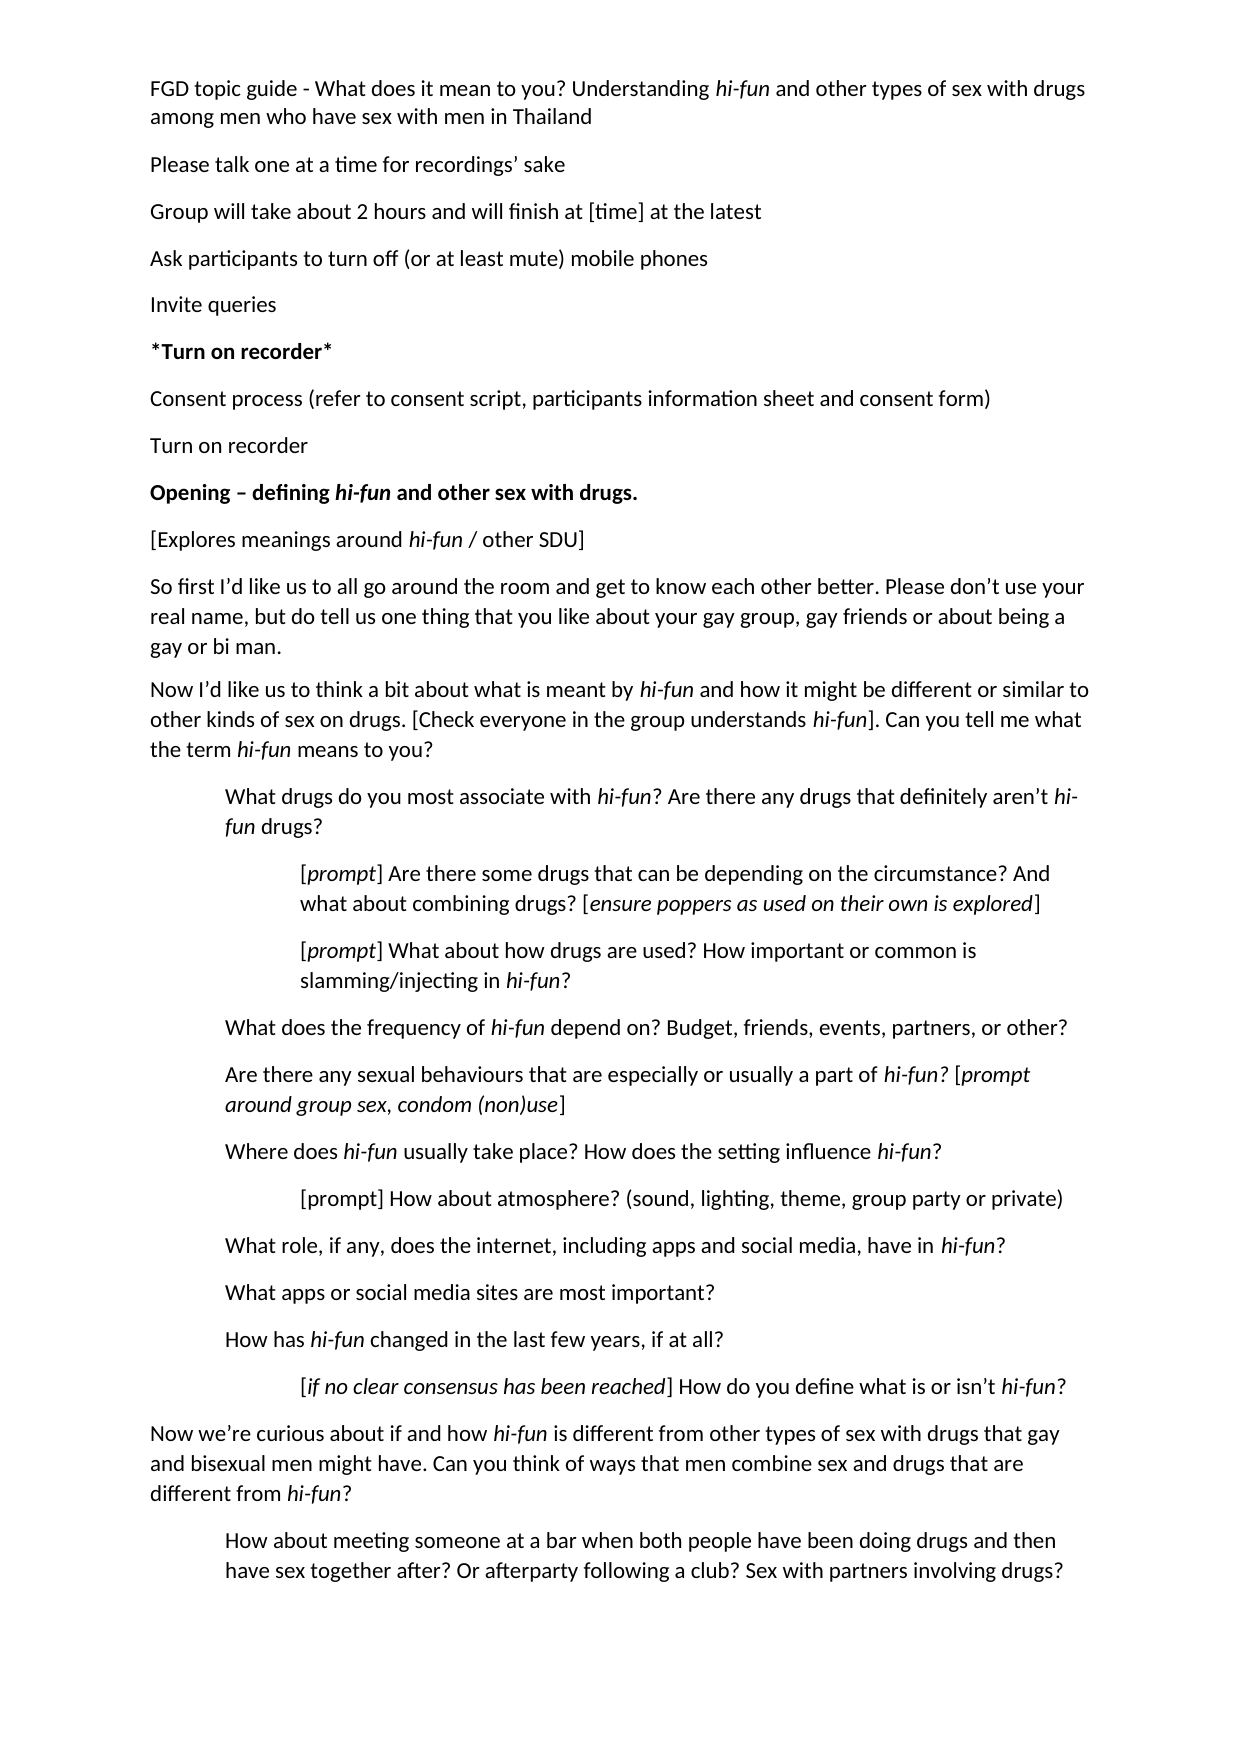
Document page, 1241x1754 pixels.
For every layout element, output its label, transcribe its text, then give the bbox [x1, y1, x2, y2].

text Are there any sexual behaviours that are especially or usually a part of hi-fun? [prompt around group sex, condom (non)use] [225, 1060, 1090, 1119]
text So first I’d like us to all go around the room and get to know each other better. Please don’t use your real name, but do tell us one thing that you like about your gay group, gay friends or about being a gay or bi man. [150, 572, 1090, 660]
text *Turn on recorder* [150, 337, 1090, 366]
text How about meeting someone at a bar when both people have been doing drugs and then have sex together after? Or afterparty following a club? Sex with partners involving drugs? [225, 1526, 1090, 1584]
text What does the frequency of hi-fun depend on? Budget, friends, events, partners, or other? [225, 1013, 1090, 1042]
text [prompt] Are there some drugs that can be depending on the circumstance? And what about combining drugs? [ensure poppers as used on their own is explored] [300, 859, 1090, 918]
text [prompt] How about atmosphere? (sound, lighting, theme, group party or private) [300, 1184, 1090, 1212]
text Opening – defining hi-fun and other sex with drugs. [150, 478, 1090, 506]
text Where does hi-fun usually take place? How does the setting influence hi-fun? [225, 1137, 1090, 1166]
text Please talk one at a time for recordings’ sake [150, 150, 1090, 178]
text [prompt] What about how drugs are used? How important or common is slamming/injecting in hi-fun? [300, 936, 1090, 995]
text What drugs do you most associate with hi-fun? Are there any drugs that definitely aren’t hi-fun drugs? [225, 782, 1090, 841]
text Now we’re curious about if and how hi-fun is different from other types of sex with drugs that gay and bisexual men might have. Can you think of ways that men combine sex and drugs that are different from hi-fun? [150, 1419, 1090, 1507]
text Turn on recorder [150, 431, 1090, 459]
text Consent process (refer to consent script, participants information sheet and consent form) [150, 384, 1090, 412]
text [if no clear consensus has been reached] How do you define what is or isn’t hi-fun? [300, 1372, 1090, 1400]
text Invite queries [150, 291, 1090, 319]
text Ask participants to turn off (or at least mute) mobile phones [150, 244, 1090, 272]
text How has hi-fun changed in the last few years, if at all? [225, 1325, 1090, 1353]
text What apps or social media sites are most important? [225, 1278, 1090, 1306]
text What role, if any, does the internet, including apps and social media, have in hi-fun? [225, 1231, 1090, 1259]
text Group will take about 2 hours and will finish at [time] at the latest [150, 197, 1090, 225]
text [Explores meanings around hi-fun / other SDU] [150, 525, 1090, 553]
text Now I’d like us to think a bit about what is meant by hi-fun and how it might be different or similar to other kinds of sex on drugs. [Check everyone in the group understands hi-fun]. Can you tell me what the term hi-fun means to you? [150, 675, 1090, 763]
